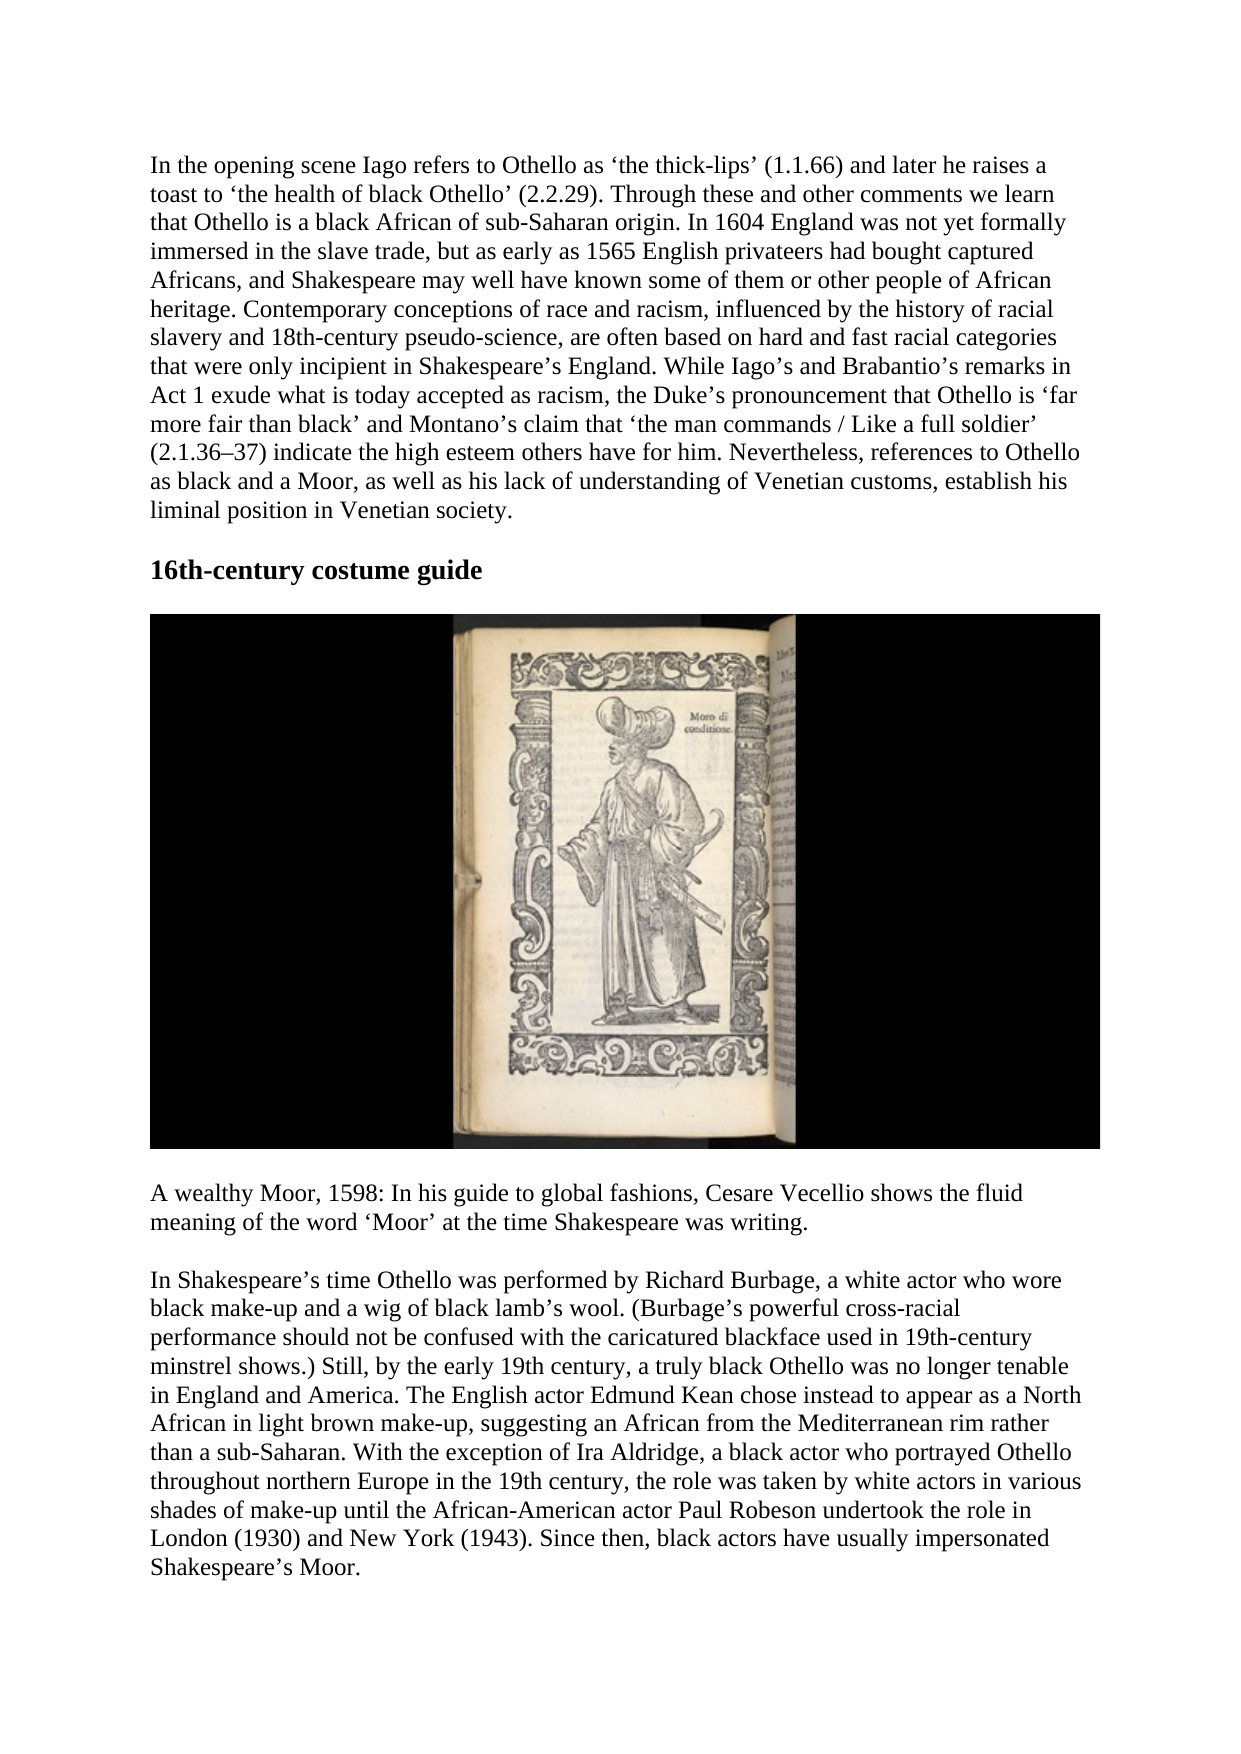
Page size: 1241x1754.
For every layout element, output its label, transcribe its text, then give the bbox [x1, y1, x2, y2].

text 16th-century costume guide [150, 553, 1090, 585]
picture [150, 614, 1100, 1149]
text In Shakespeare’s time Othello was performed by Richard Burbage, a white actor who wore black make-up and a wig of black lamb’s wool. (Burbage’s powerful cross-racial performance should not be confused with the caricatured blackface used in 19th-century minstrel shows.) Still, by the early 19th century, a truly black Othello was no longer tenable in England and America. The English actor Edmund Kean chose instead to appear as a North African in light brown make-up, suggesting an African from the Mediterranean rim rather than a sub-Saharan. With the exception of Ira Aldridge, a black actor who portrayed Othello throughout northern Europe in the 19th century, the role was taken by white actors in various shades of make-up until the African-American actor Paul Robeson undertook the role in London (1930) and New York (1943). Since then, black actors have usually impersonated Shakespeare’s Moor. [150, 1265, 1090, 1581]
text A wealthy Moor, 1598: In his guide to global fashions, Cesare Vecellio shows the fluid meaning of the word ‘Moor’ at the time Shakespeare was writing. [150, 1178, 1090, 1236]
text In the opening scene Iago refers to Othello as ‘the thick-lips’ (1.1.66) and later he raises a toast to ‘the health of black Othello’ (2.2.29). Through these and other comments we learn that Othello is a black African of sub-Saharan origin. In 1604 England was not yet formally immersed in the slave trade, but as early as 1565 English privateers had bought captured Africans, and Shakespeare may well have known some of them or other people of African heritage. Contemporary conceptions of race and racism, influenced by the history of racial slavery and 18th-century pseudo-science, are often based on hard and fast racial categories that were only incipient in Shakespeare’s England. While Iago’s and Brabantio’s remarks in Act 1 exude what is today accepted as racism, the Duke’s pronouncement that Othello is ‘far more fair than black’ and Montano’s claim that ‘the man commands / Like a full soldier’ (2.1.36–37) indicate the high esteem others have for him. Nevertheless, references to Othello as black and a Moor, as well as his lack of understanding of Venetian customs, establish his liminal position in Venetian society. [150, 150, 1090, 524]
